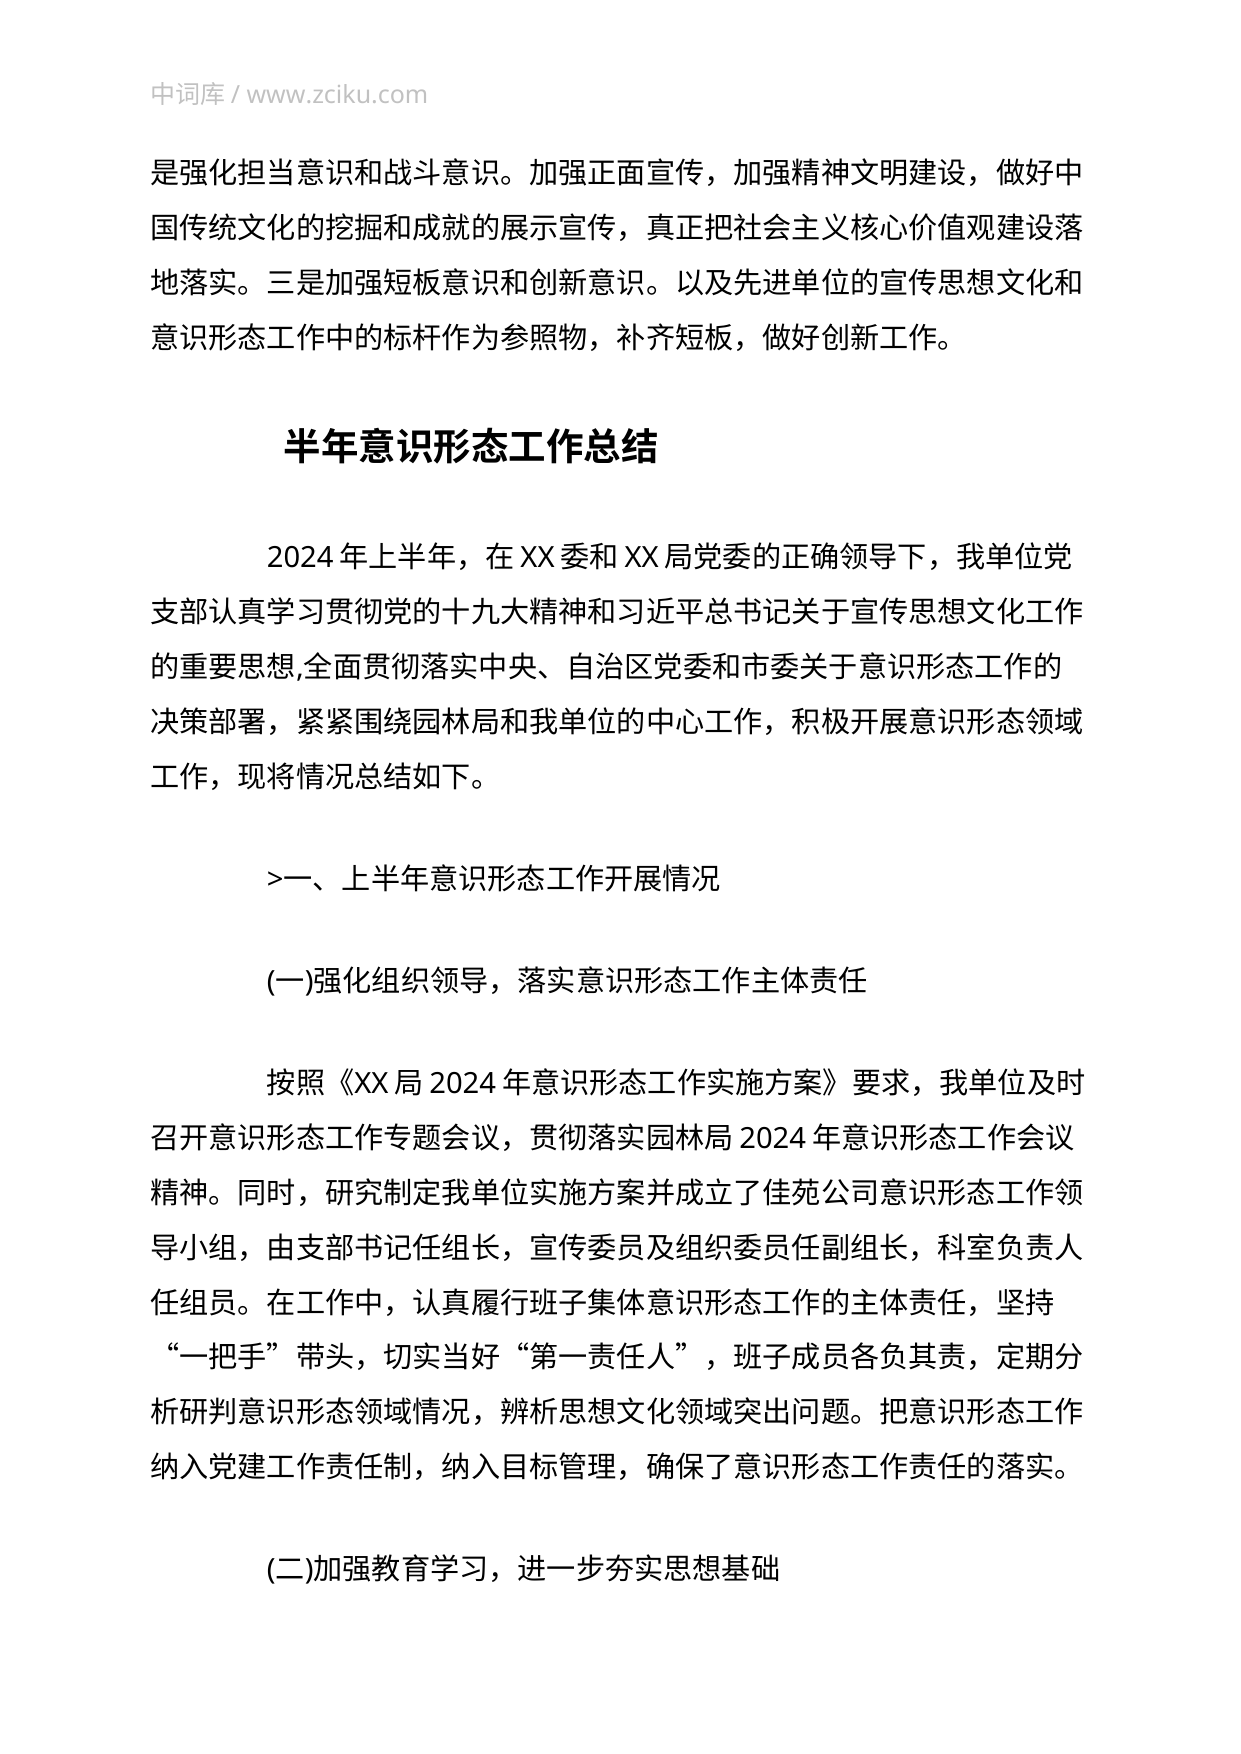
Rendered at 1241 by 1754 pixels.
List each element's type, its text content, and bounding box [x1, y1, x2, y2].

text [150, 150, 1090, 357]
text (二)加强教育学习，进一步夯实思想基础 [150, 1546, 1090, 1588]
text (一)强化组织领导，落实意识形态工作主体责任 [150, 957, 1090, 1000]
text 半年意识形态工作总结 [150, 416, 1090, 471]
text 按照《XX局2024年意识形态工作实施方案》要求，我单位及时召开意识形态工作专题会议，贯彻落实园林局2024年意识形态工作会议精神。同时，研究制定我单位实施方案并成立了佳苑公司意识形态工作领导小组，由支部书记任组长，宣传委员及组织委员任副组长，科室负责人任组员。在工作中，认真履行班子集体意识形态工作的主体责任，坚持“一把手”带头，切实当好“第一责任人”，班子成员各负其责，定期分析研判意识形态领域情况，辨析思想文化领域突出问题。把意识形态工作纳入党建工作责任制，纳入目标管理，确保了意识形态工作责任的落实。 [150, 1059, 1090, 1486]
text >一、上半年意识形态工作开展情况 [150, 855, 1090, 898]
text 2024年上半年，在XX委和XX局党委的正确领导下，我单位党支部认真学习贯彻党的十九大精神和习近平总书记关于宣传思想文化工作的重要思想,全面贯彻落实中央、自治区党委和市委关于意识形态工作的决策部署，紧紧围绕园林局和我单位的中心工作，积极开展意识形态领域工作，现将情况总结如下。 [150, 534, 1090, 796]
